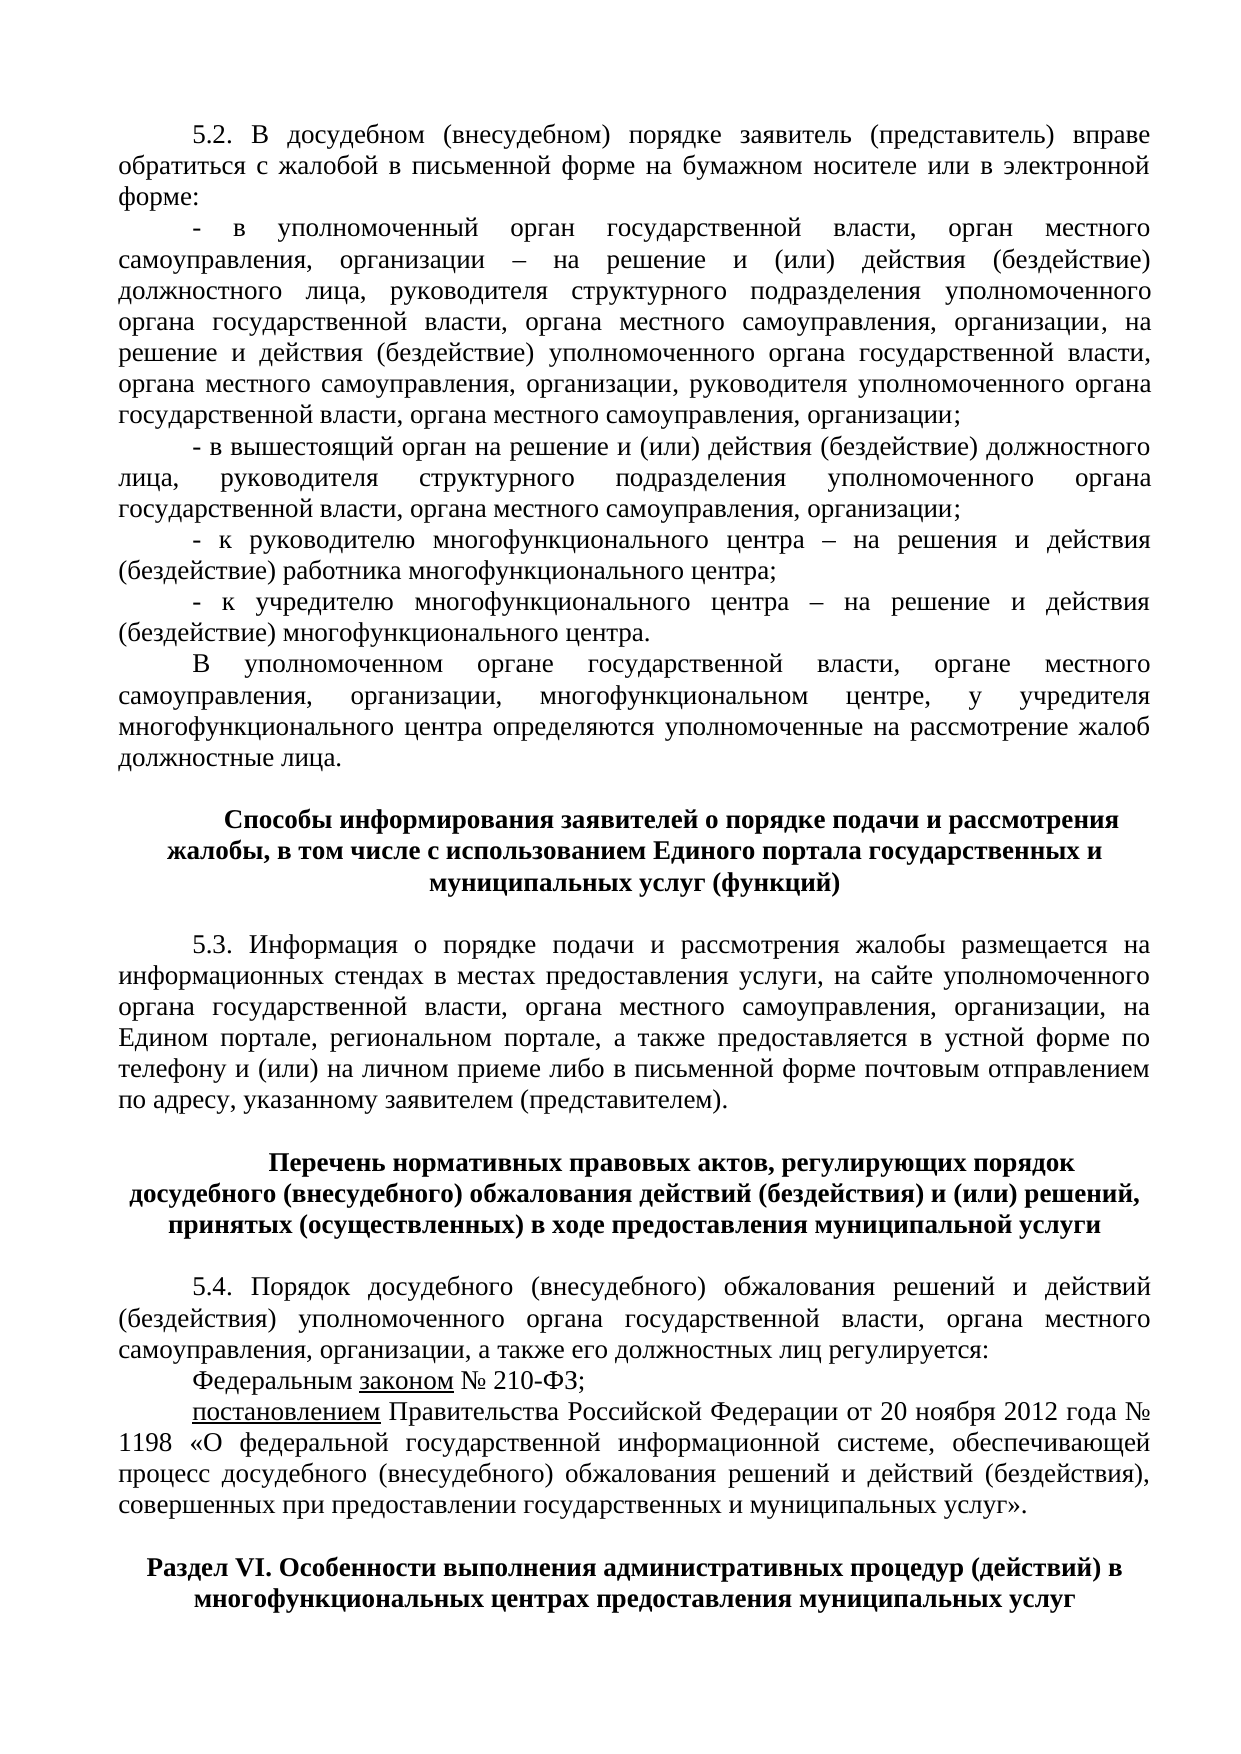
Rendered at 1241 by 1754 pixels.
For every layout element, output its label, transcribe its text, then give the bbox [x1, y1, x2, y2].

text 5.2. В досудебном (внесудебном) порядке заявитель (представитель) вправе обратиться с жалобой в письменной форме на бумажном носителе или в электронной форме: [118, 118, 1152, 212]
text Способы информирования заявителей о порядке подачи и рассмотрения жалобы, в том числе с использованием Единого портала государственных и муниципальных услуг (функций) [118, 803, 1152, 897]
text 5.3. Информация о порядке подачи и рассмотрения жалобы размещается на информационных стендах в местах предоставления услуги, на сайте уполномоченного органа государственной власти, органа местного самоуправления, организации, на Едином портале, региональном портале, а также предоставляется в устной форме по телефону и (или) на личном приеме либо в письменной форме почтовым отправлением по адресу, указанному заявителем (представителем). [118, 928, 1152, 1115]
text 5.4. Порядок досудебного (внесудебного) обжалования решений и действий (бездействия) уполномоченного органа государственной власти, органа местного самоуправления, организации, а также его должностных лиц регулируется: [118, 1271, 1152, 1364]
text - к учредителю многофункционального центра – на решение и действия (бездействие) многофункционального центра. [118, 585, 1152, 648]
text Федеральным законом № 210-ФЗ; [118, 1364, 1152, 1395]
text - в уполномоченный орган государственной власти, орган местного самоуправления, организации – на решение и (или) действия (бездействие) должностного лица, руководителя структурного подразделения уполномоченного органа государственной власти, органа местного самоуправления, организации, на решение и действия (бездействие) уполномоченного органа государственной власти, органа местного самоуправления, организации, руководителя уполномоченного органа государственной власти, органа местного самоуправления, организации; [118, 212, 1152, 429]
text Перечень нормативных правовых актов, регулирующих порядок досудебного (внесудебного) обжалования действий (бездействия) и (или) решений, принятых (осуществленных) в ходе предоставления муниципальной услуги [118, 1146, 1152, 1239]
text Раздел VI. Особенности выполнения административных процедур (действий) в многофункциональных центрах предоставления муниципальных услуг [118, 1551, 1152, 1613]
text - к руководителю многофункционального центра – на решения и действия (бездействие) работника многофункционального центра; [118, 523, 1152, 585]
text - в вышестоящий орган на решение и (или) действия (бездействие) должностного лица, руководителя структурного подразделения уполномоченного органа государственной власти, органа местного самоуправления, организации; [118, 429, 1152, 523]
text постановлением Правительства Российской Федерации от 20 ноября 2012 года № 1198 «О федеральной государственной информационной системе, обеспечивающей процесс досудебного (внесудебного) обжалования решений и действий (бездействия), совершенных при предоставлении государственных и муниципальных услуг». [118, 1395, 1152, 1520]
text В уполномоченном органе государственной власти, органе местного самоуправления, организации, многофункциональном центре, у учредителя многофункционального центра определяются уполномоченные на рассмотрение жалоб должностные лица. [118, 648, 1152, 772]
